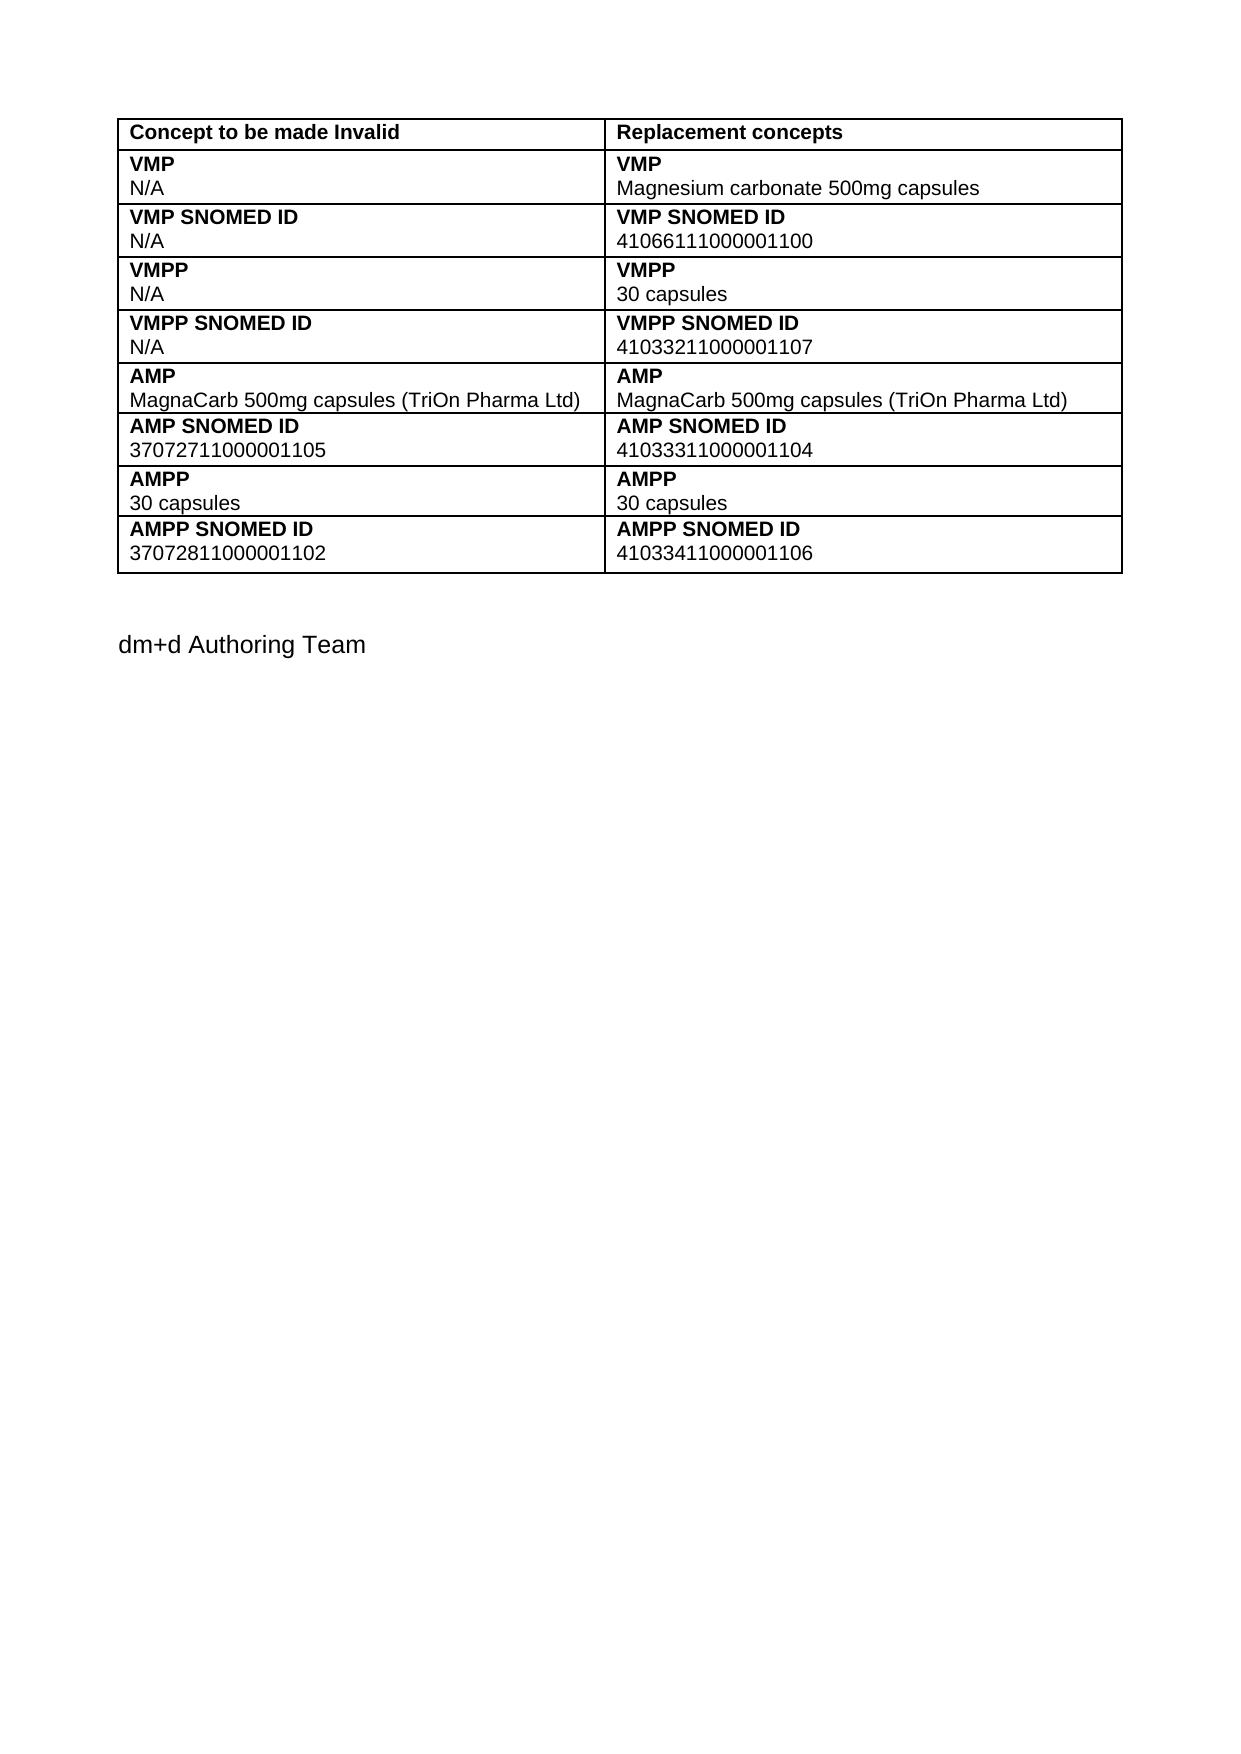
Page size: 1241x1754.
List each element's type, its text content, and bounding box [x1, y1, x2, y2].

table_cell AMPP 30 capsules [119, 467, 604, 515]
table_cell VMP SNOMED ID N/A [119, 205, 604, 256]
text dm+d Authoring Team [118, 630, 1122, 659]
table_cell AMPP SNOMED ID 41033411000001106 [606, 517, 1121, 572]
table_header Concept to be made Invalid [119, 120, 604, 149]
table_cell VMPP 30 capsules [606, 258, 1121, 309]
table_cell VMPP SNOMED ID 41033211000001107 [606, 311, 1121, 362]
table_cell VMP N/A [119, 151, 604, 202]
table_cell VMP SNOMED ID 41066111000001100 [606, 205, 1121, 256]
table_cell AMPP SNOMED ID 37072811000001102 [119, 517, 604, 572]
table_cell VMPP N/A [119, 258, 604, 309]
table_cell VMPP SNOMED ID N/A [119, 311, 604, 362]
table_cell AMP SNOMED ID 37072711000001105 [119, 414, 604, 465]
table_cell AMP MagnaCarb 500mg capsules (TriOn Pharma Ltd) [119, 364, 604, 412]
table_cell AMP MagnaCarb 500mg capsules (TriOn Pharma Ltd) [606, 364, 1121, 412]
table_cell AMP SNOMED ID 41033311000001104 [606, 414, 1121, 465]
table_cell AMPP 30 capsules [606, 467, 1121, 515]
table_header Replacement concepts [606, 120, 1121, 149]
table_cell VMP Magnesium carbonate 500mg capsules [606, 151, 1121, 202]
